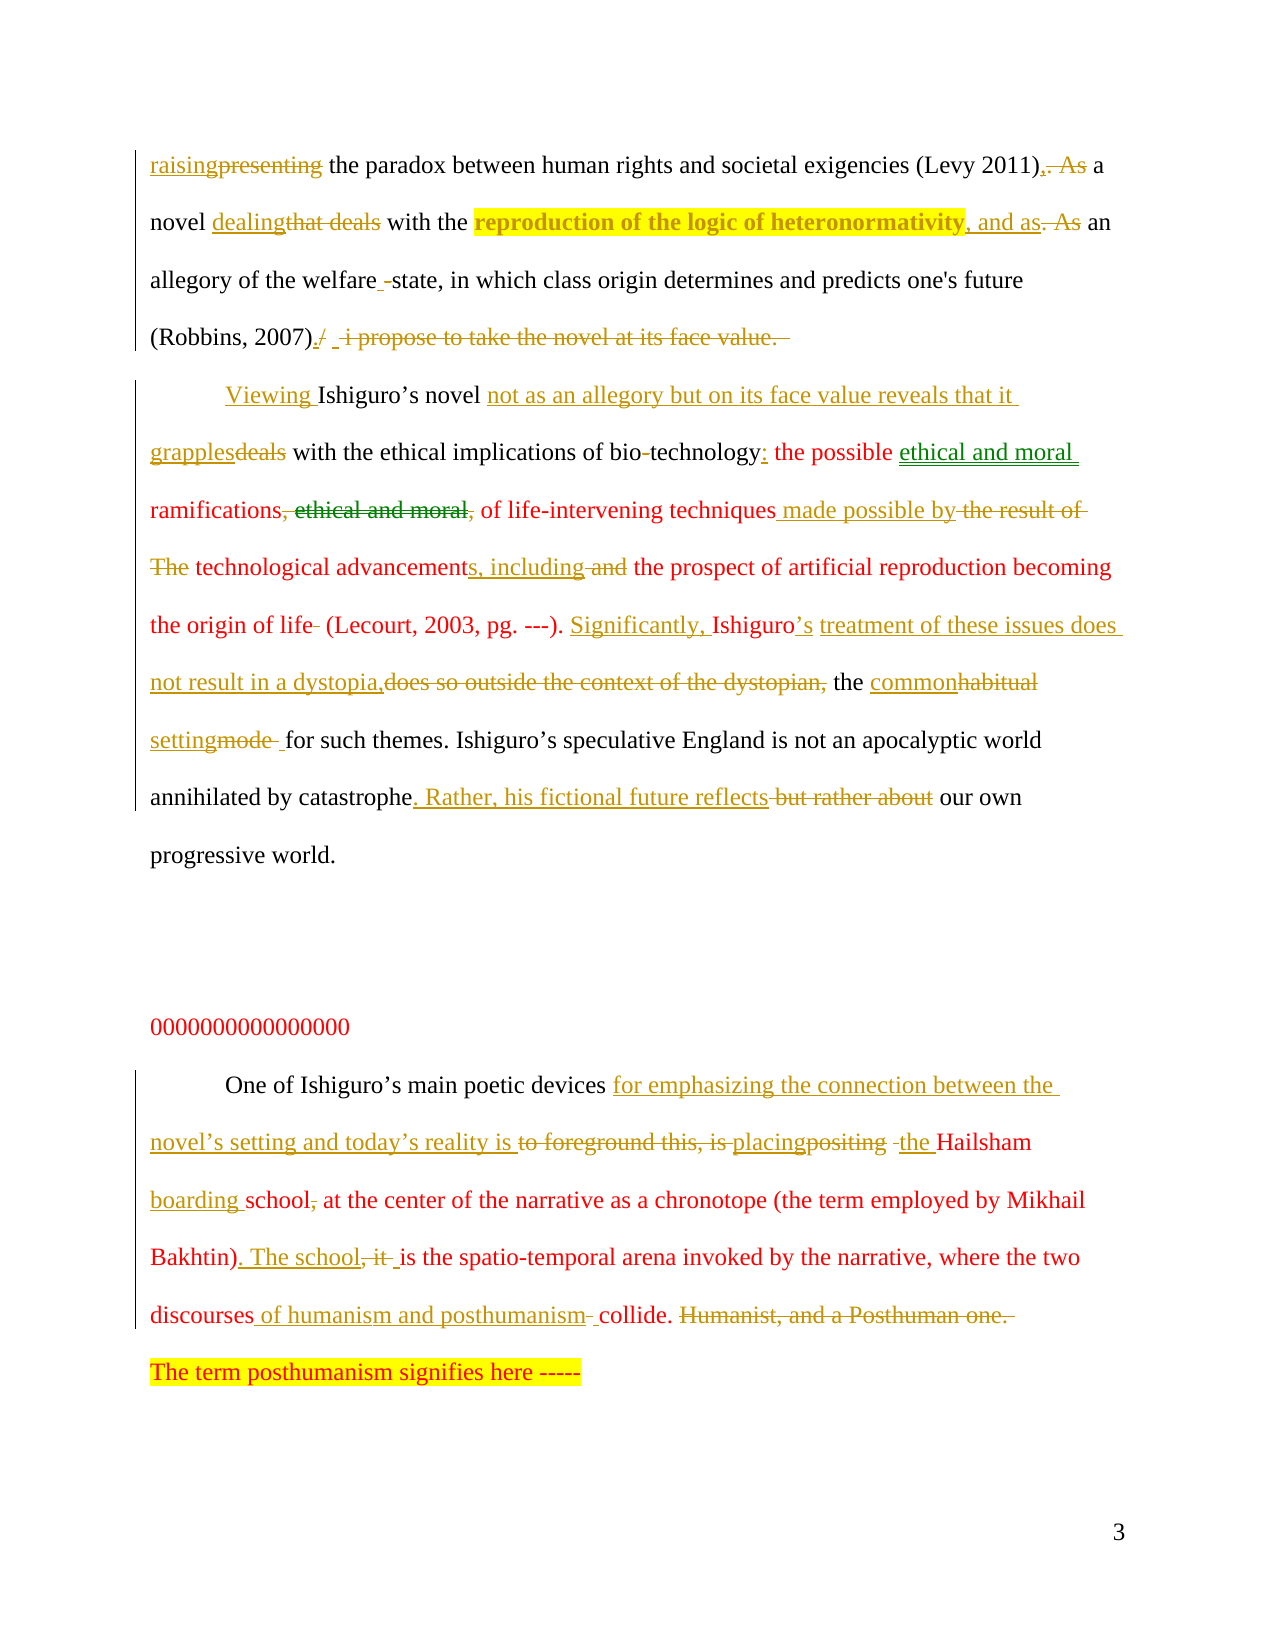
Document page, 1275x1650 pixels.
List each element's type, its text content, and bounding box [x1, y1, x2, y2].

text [150, 150, 1125, 351]
text One of Ishiguro’s main poetic devices Hailsham school at the center of the narrative as a chronotope (the term employed by Mikhail Bakhtin)is the spatio-temporal arena invoked by the narrative, where the two discoursescollide. [150, 1070, 1125, 1329]
text 0000000000000000 [150, 1012, 1125, 1041]
text The term posthumanism signifies here ----- [150, 1357, 1125, 1386]
text Ishiguro’s novel with the ethical implications of biotechnology the possible ramifications of life-intervening techniques technological advancement the prospect of artificial reproduction becoming the origin of life (Lecourt, 2003, pg. ---). Ishiguro the for such themes. Ishiguro’s speculative England is not an apocalyptic world annihilated by catastrophe our own progressive world. [150, 380, 1125, 869]
